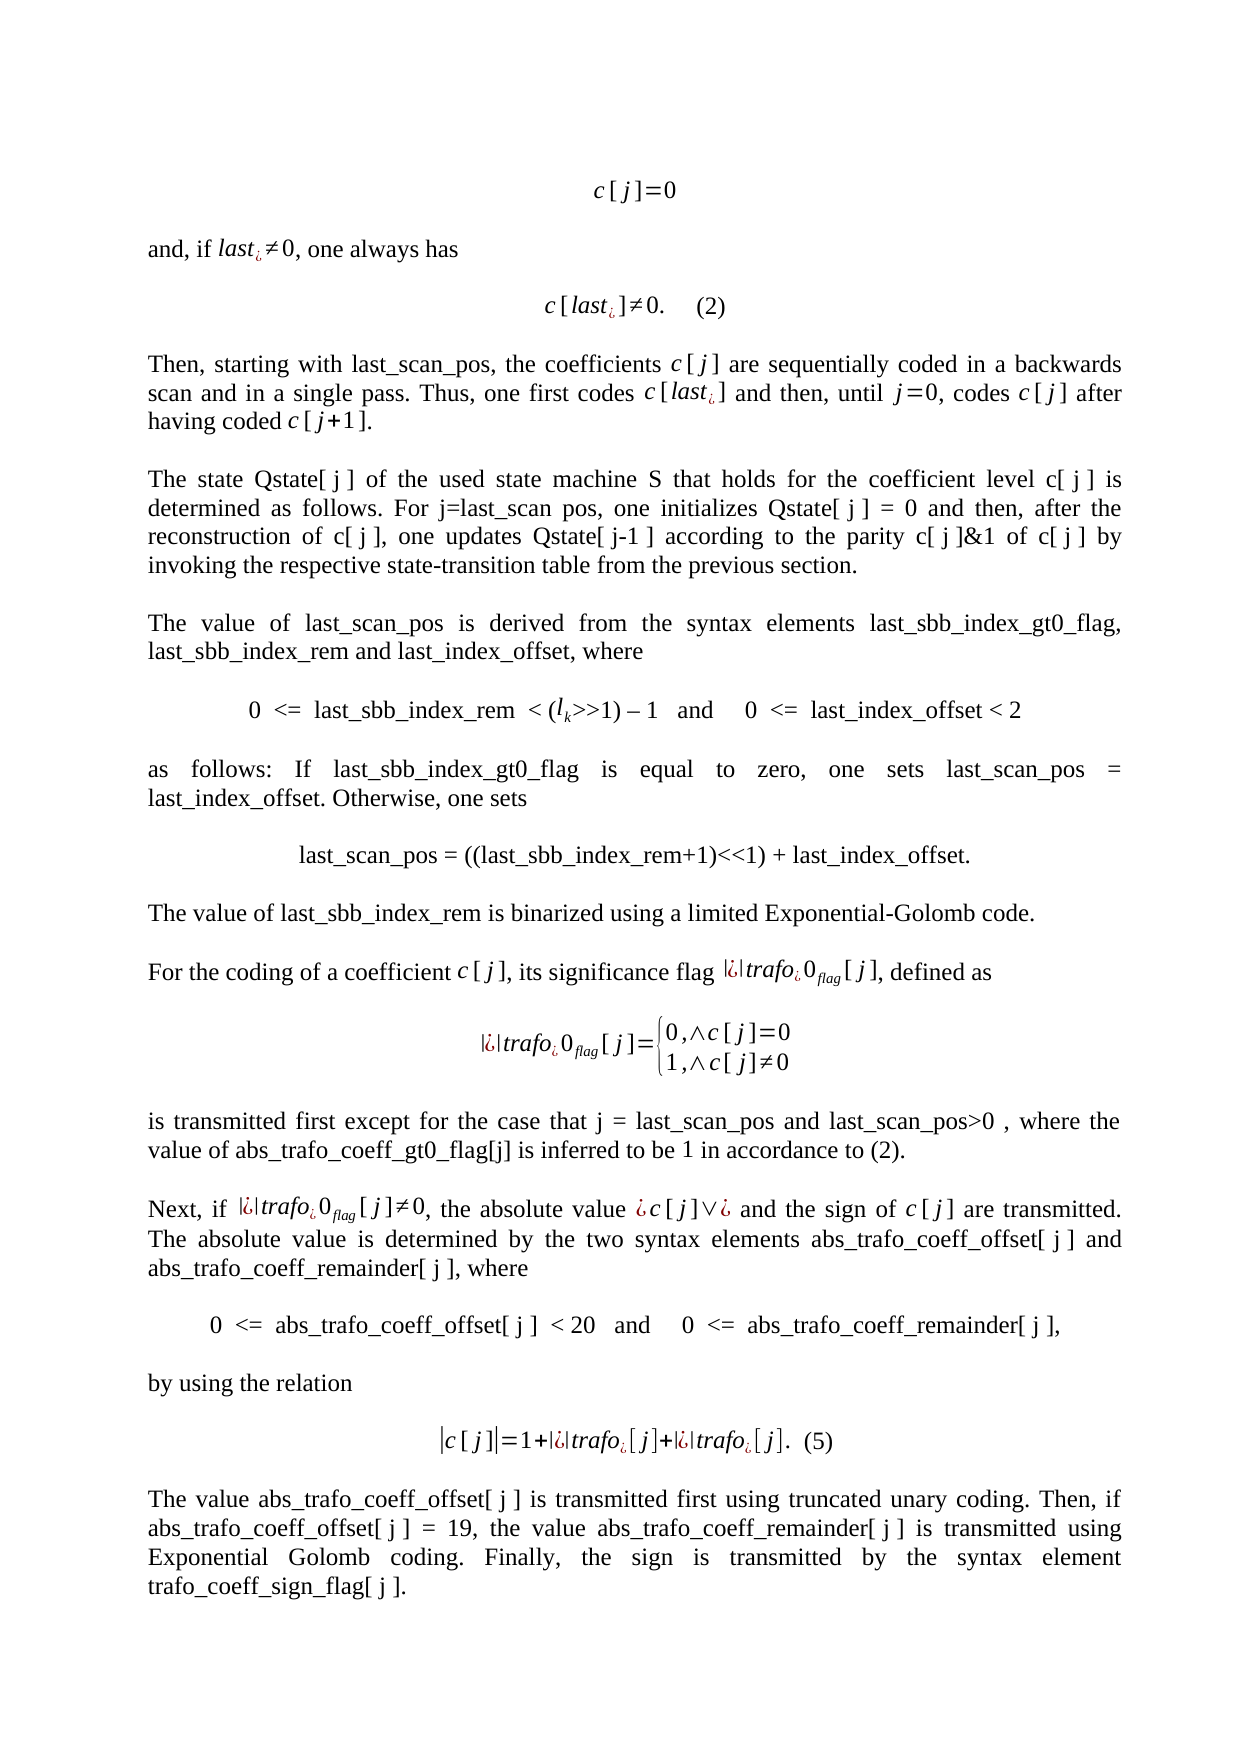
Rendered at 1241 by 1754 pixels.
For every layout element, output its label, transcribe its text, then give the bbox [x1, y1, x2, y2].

text The value of last_sbb_index_rem is binarized using a limited Exponential-Golomb code. [148, 898, 1122, 927]
text 0 <= last_sbb_index_rem < (>>1) – 1 and 0 <= last_index_offset < 2 [148, 694, 1122, 725]
text Then, starting with last_scan_pos, the coefficients are sequentially coded in a backwards scan and in a single pass. Thus, one first codes and then, until , codes after having coded . [148, 349, 1122, 435]
text For the coding of a coefficient , its significance flag , defined as [148, 955, 1122, 987]
text and, if , one always has [148, 234, 1122, 263]
text by using the relation [148, 1368, 1122, 1396]
text (5) [148, 1425, 1122, 1456]
text last_scan_pos = ((last_sbb_index_rem+1)<<1) + last_index_offset. [148, 840, 1122, 869]
text 0 <= abs_trafo_coeff_offset[ j ] < 20 and 0 <= abs_trafo_coeff_remainder[ j ], [148, 1310, 1122, 1339]
text The state Qstate[ j ] of the used state machine S that holds for the coefficient level c[ j ] is determined as follows. For j=last_scan pos, one initializes Qstate[ j ] = 0 and then, after the reconstruction of c[ j ], one updates Qstate[ j-1 ] according to the parity c[ j ]&1 of c[ j ] by invoking the respective state-transition table from the previous section. [148, 464, 1122, 579]
text is transmitted first except for the case that j = last_scan_pos and last_scan_pos>0 , where the value of abs_trafo_coeff_gt0_flag[j] is inferred to be in accordance to (2). [148, 1106, 1122, 1193]
text The value abs_trafo_coeff_offset[ j ] is transmitted first using truncated unary coding. Then, if abs_trafo_coeff_offset[ j ] = 19, the value abs_trafo_coeff_remainder[ j ] is transmitted using Exponential Golomb coding. Finally, the sign is transmitted by the syntax element trafo_coeff_sign_flag[ j ]. [148, 1484, 1122, 1599]
text The value of last_scan_pos is derived from the syntax elements last_sbb_index_gt0_flag, last_sbb_index_rem and last_index_offset, where [148, 608, 1122, 665]
text (2) [148, 291, 1122, 320]
text as follows: If last_sbb_index_gt0_flag is equal to zero, one sets last_scan_pos = last_index_offset. Otherwise, one sets [148, 754, 1122, 812]
text Next, if , the absolute value and the sign of are transmitted. The absolute value is determined by the two syntax elements abs_trafo_coeff_offset[ j ] and abs_trafo_coeff_remainder[ j ], where [148, 1193, 1122, 1281]
